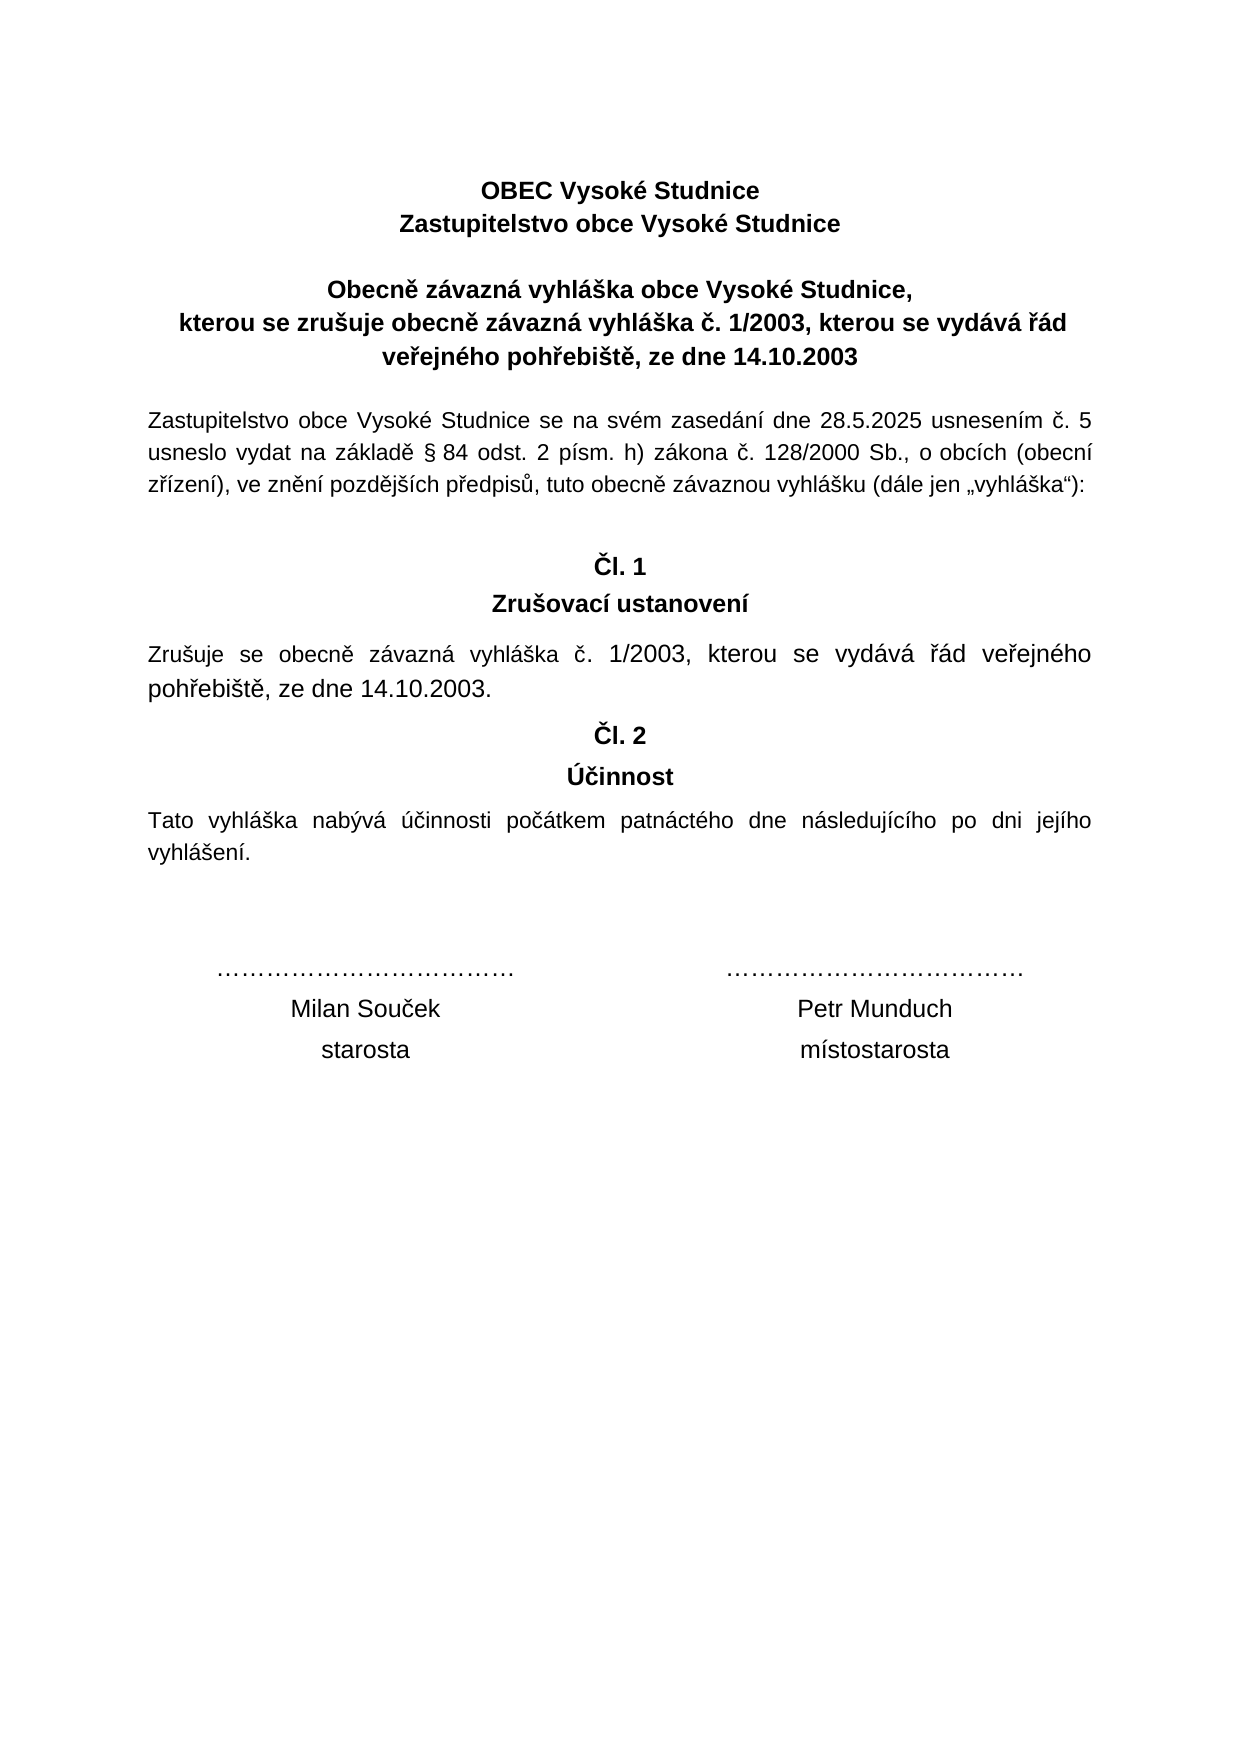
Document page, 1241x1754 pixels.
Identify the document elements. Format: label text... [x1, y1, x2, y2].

text Petr Munduch [657, 994, 1093, 1022]
text starosta [148, 1035, 583, 1064]
text ……………………………… [657, 952, 1093, 981]
text Zastupitelstvo obce Vysoké Studnice se na svém zasedání dne 28.5.2025 usnesením č. 5 usneslo vydat na základě § 84 odst. 2 písm. h) zákona č. 128/2000 Sb., o obcích (obecní zřízení), ve znění pozdějších předpisů, tuto obecně závaznou vyhlášku (dále jen „vyhláška“): [148, 407, 1093, 497]
text Zrušuje se obecně závazná vyhláška č. 1/2003, kterou se vydává řád veřejného pohřebiště, ze dne 14.10.2003. [148, 639, 1093, 702]
text Zrušovací ustanovení [148, 589, 1093, 618]
text ……………………………… [148, 952, 583, 981]
text Obecně závazná vyhláška obce Vysoké Studnice, [148, 275, 1093, 304]
text místostarosta [657, 1035, 1093, 1064]
text Čl. 2 [148, 721, 1093, 749]
text Účinnost [148, 761, 1093, 790]
text kterou se zrušuje obecně závazná vyhláška č. 1/2003, kterou se vydává řád veřejného pohřebiště, ze dne 14.10.2003 [148, 308, 1093, 370]
text Čl. 1 [148, 552, 1093, 581]
text Milan Souček [148, 994, 583, 1022]
text OBEC Vysoké Studnice [148, 176, 1093, 205]
text Tato vyhláška nabývá účinnosti počátkem patnáctého dne následujícího po dni jejího vyhlášení. [148, 807, 1093, 865]
text Zastupitelstvo obce Vysoké Studnice [148, 209, 1093, 238]
